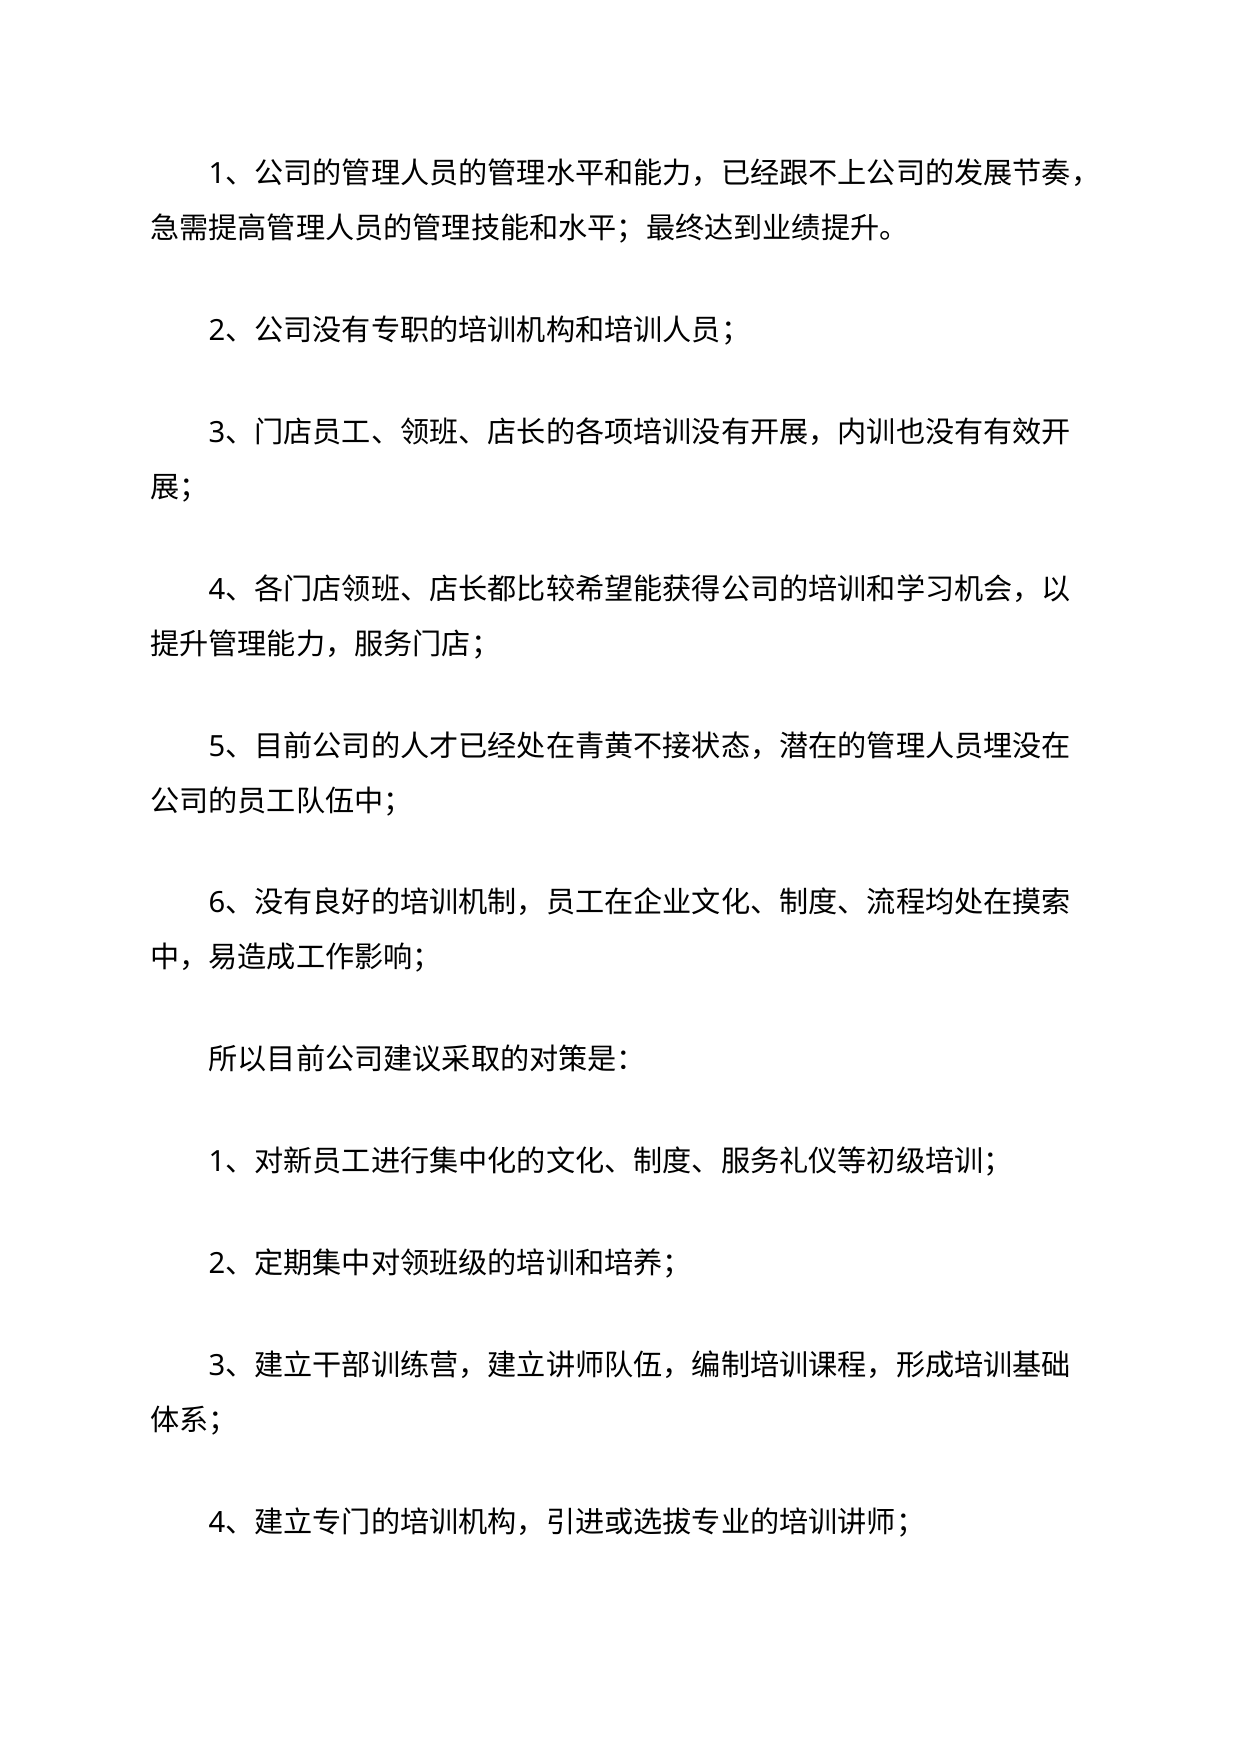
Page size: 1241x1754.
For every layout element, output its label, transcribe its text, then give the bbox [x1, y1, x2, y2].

text 3、门店员工、领班、店长的各项培训没有开展，内训也没有有效开展； [150, 409, 1090, 506]
text 4、建立专门的培训机构，引进或选拔专业的培训讲师； [150, 1498, 1090, 1541]
text 4、各门店领班、店长都比较希望能获得公司的培训和学习机会，以提升管理能力，服务门店； [150, 566, 1090, 663]
text 3、建立干部训练营，建立讲师队伍，编制培训课程，形成培训基础体系； [150, 1342, 1090, 1439]
text 1、对新员工进行集中化的文化、制度、服务礼仪等初级培训； [150, 1138, 1090, 1180]
text 6、没有良好的培训机制，员工在企业文化、制度、流程均处在摸索中，易造成工作影响； [150, 879, 1090, 976]
text 2、公司没有专职的培训机构和培训人员； [150, 307, 1090, 349]
text 5、目前公司的人才已经处在青黄不接状态，潜在的管理人员埋没在公司的员工队伍中； [150, 722, 1090, 819]
text 1、公司的管理人员的管理水平和能力，已经跟不上公司的发展节奏，急需提高管理人员的管理技能和水平；最终达到业绩提升。 [150, 150, 1090, 247]
text 所以目前公司建议采取的对策是： [150, 1036, 1090, 1078]
text 2、定期集中对领班级的培训和培养； [150, 1239, 1090, 1282]
